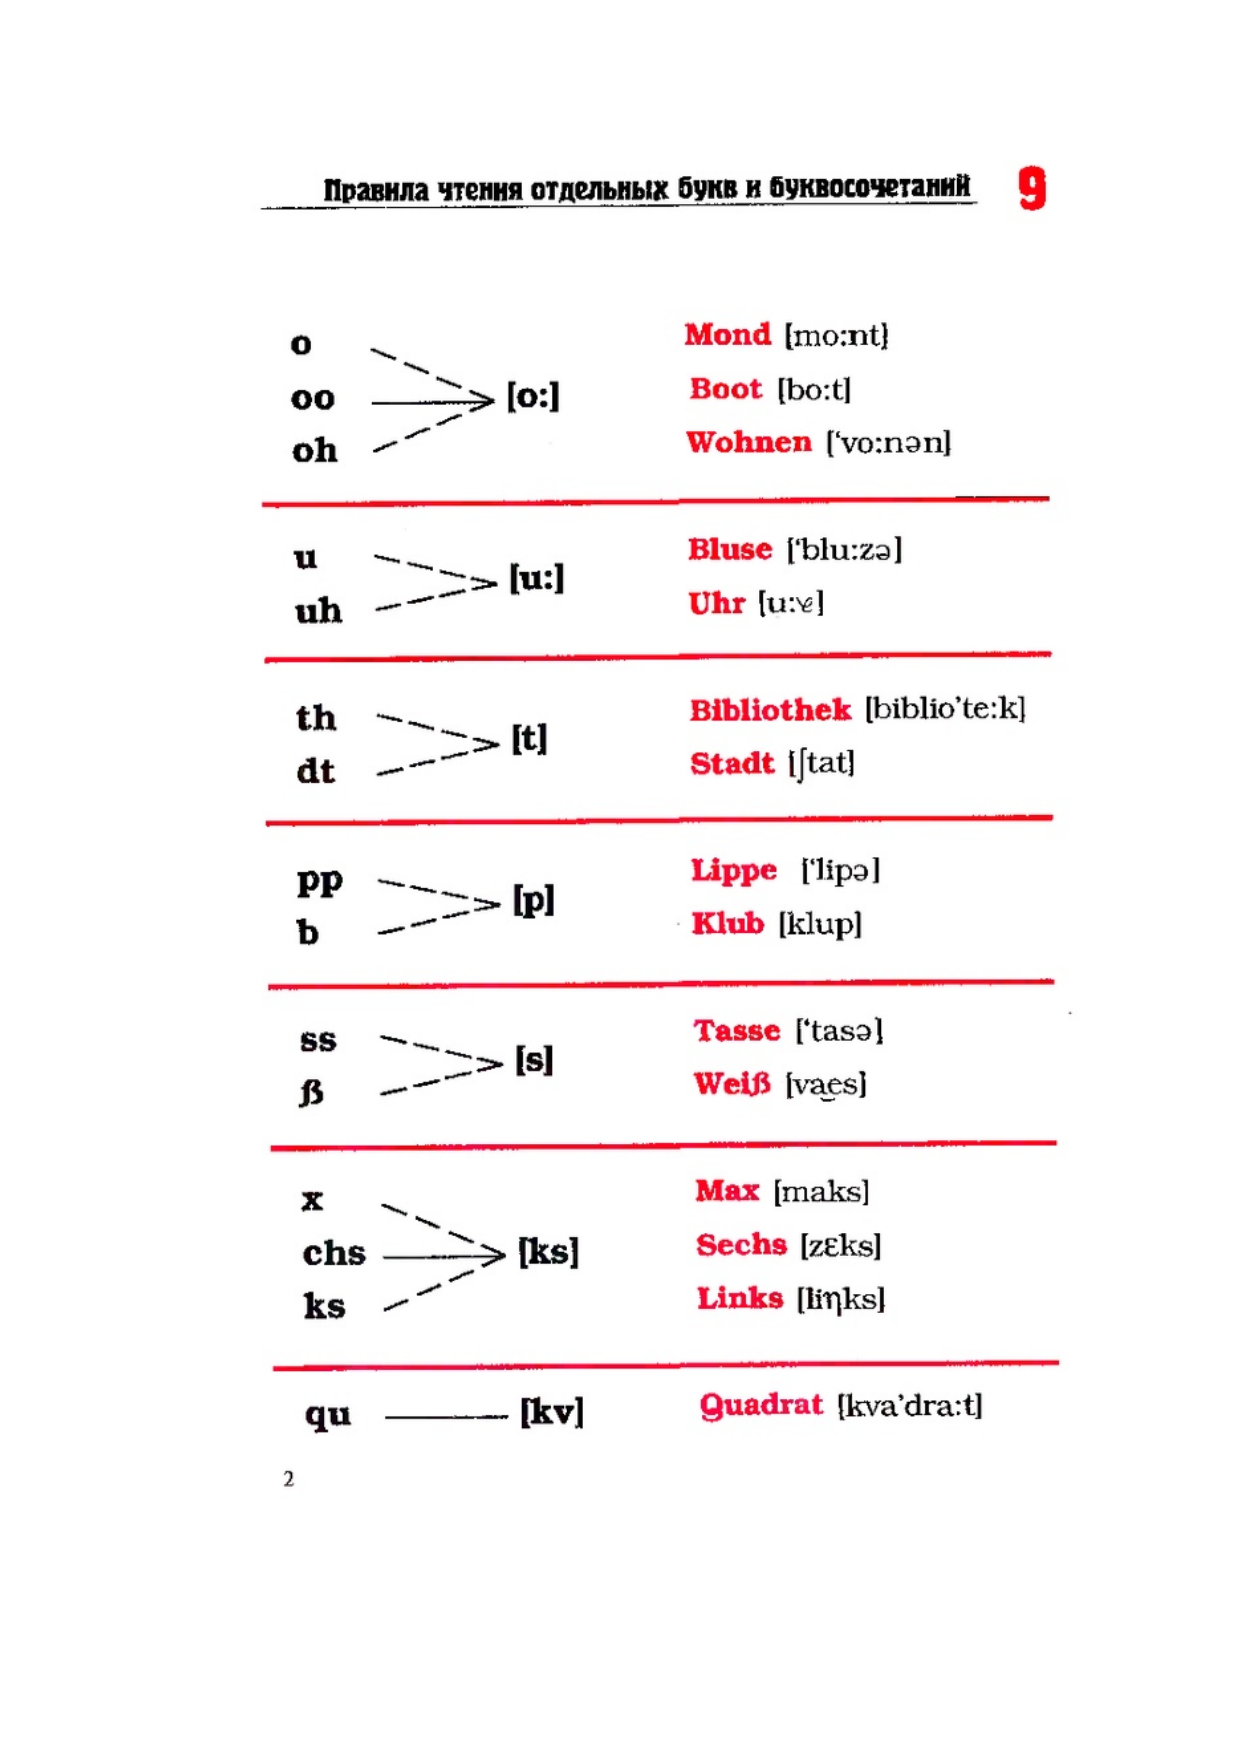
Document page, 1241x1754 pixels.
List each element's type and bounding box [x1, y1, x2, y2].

picture [177, 118, 1152, 1552]
